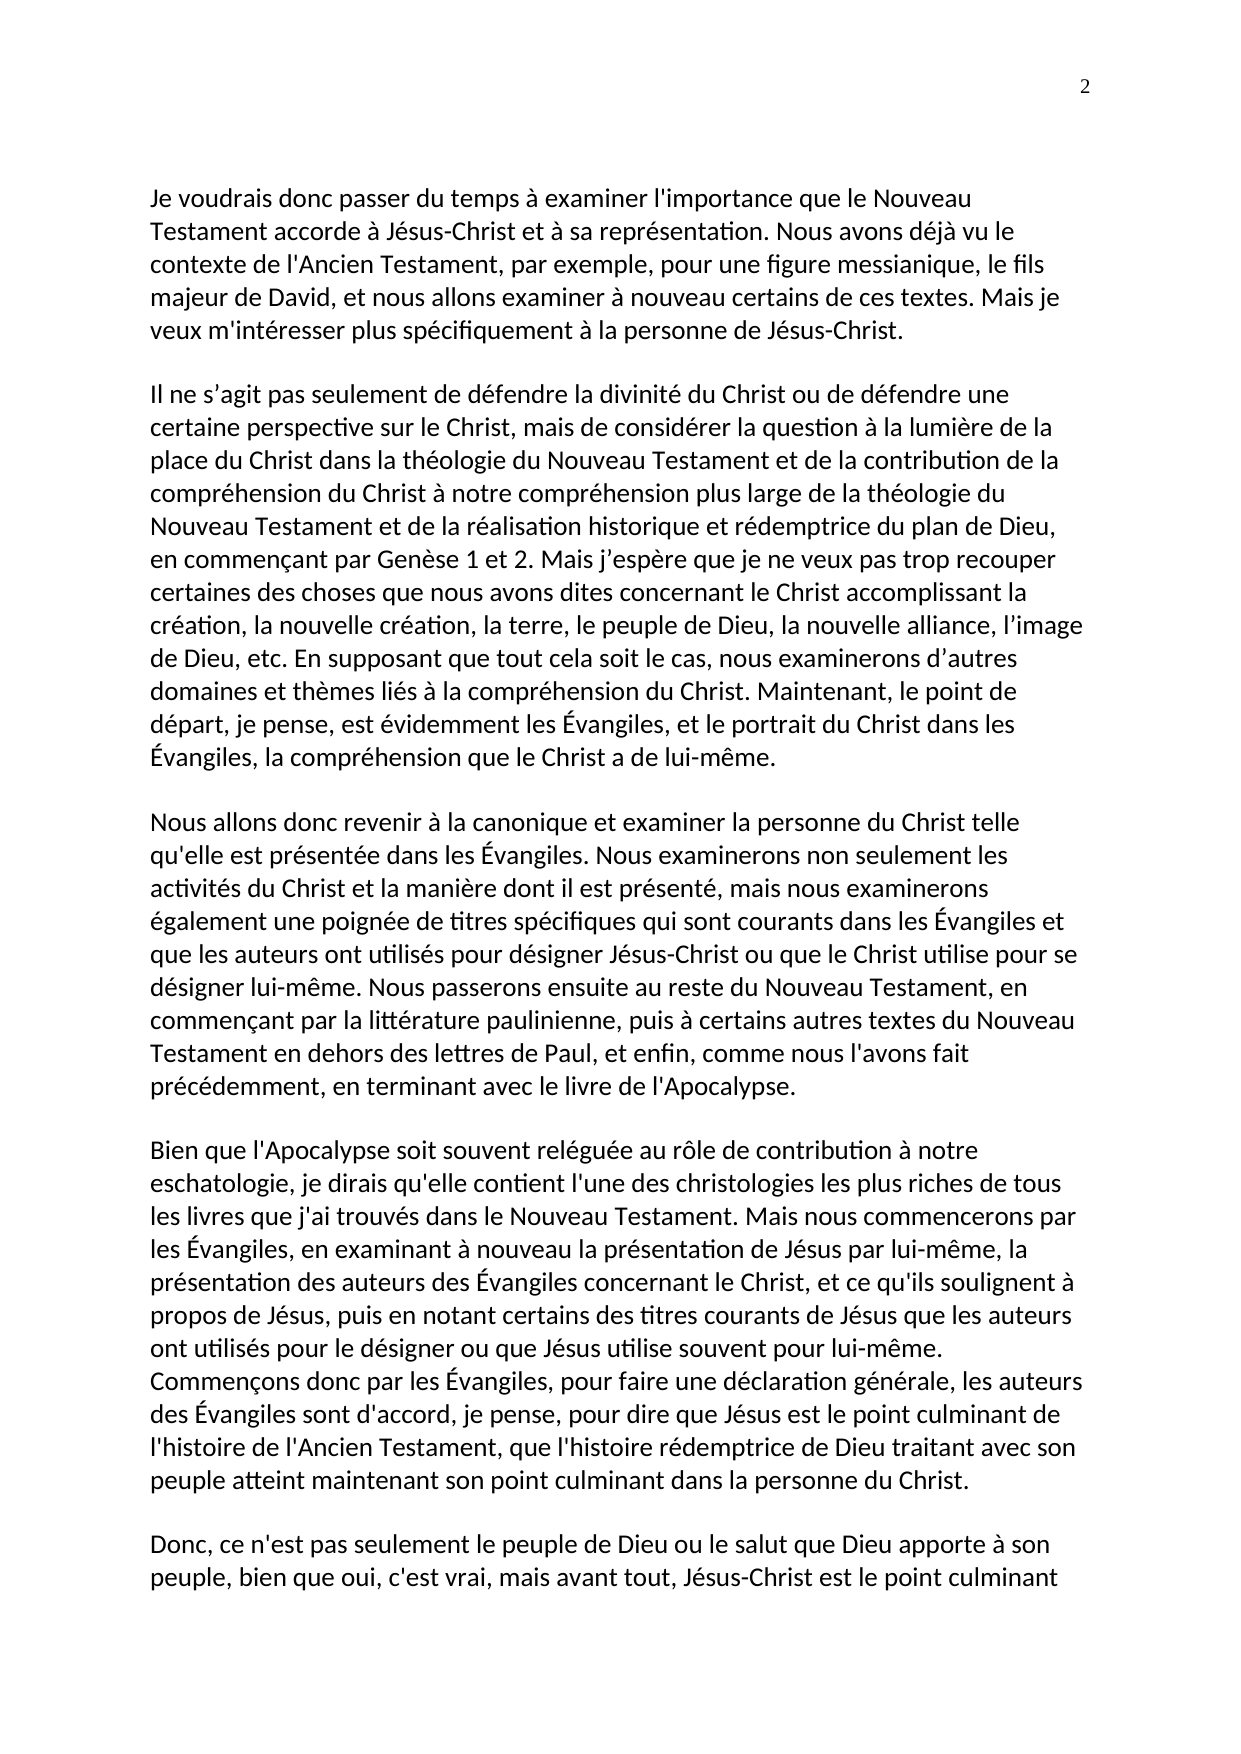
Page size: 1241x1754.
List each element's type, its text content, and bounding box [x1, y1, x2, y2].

text Bien que l'Apocalypse soit souvent reléguée au rôle de contribution à notre eschatologie, je dirais qu'elle contient l'une des christologies les plus riches de tous les livres que j'ai trouvés dans le Nouveau Testament. Mais nous commencerons par les Évangiles, en examinant à nouveau la présentation de Jésus par lui-même, la présentation des auteurs des Évangiles concernant le Christ, et ce qu'ils soulignent à propos de Jésus, puis en notant certains des titres courants de Jésus que les auteurs ont utilisés pour le désigner ou que Jésus utilise souvent pour lui-même. Commençons donc par les Évangiles, pour faire une déclaration générale, les auteurs des Évangiles sont d'accord, je pense, pour dire que Jésus est le point culminant de l'histoire de l'Ancien Testament, que l'histoire rédemptrice de Dieu traitant avec son peuple atteint maintenant son point culminant dans la personne du Christ. [150, 1133, 1090, 1496]
text Nous allons donc revenir à la canonique et examiner la personne du Christ telle qu'elle est présentée dans les Évangiles. Nous examinerons non seulement les activités du Christ et la manière dont il est présenté, mais nous examinerons également une poignée de titres spécifiques qui sont courants dans les Évangiles et que les auteurs ont utilisés pour désigner Jésus-Christ ou que le Christ utilise pour se désigner lui-même. Nous passerons ensuite au reste du Nouveau Testament, en commençant par la littérature paulinienne, puis à certains autres textes du Nouveau Testament en dehors des lettres de Paul, et enfin, comme nous l'avons fait précédemment, en terminant avec le livre de l'Apocalypse. [150, 805, 1090, 1102]
text Je voudrais donc passer du temps à examiner l'importance que le Nouveau Testament accorde à Jésus-Christ et à sa représentation. Nous avons déjà vu le contexte de l'Ancien Testament, par exemple, pour une figure messianique, le fils majeur de David, et nous allons examiner à nouveau certains de ces textes. Mais je veux m'intéresser plus spécifiquement à la personne de Jésus-Christ. [150, 181, 1090, 346]
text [150, 1527, 1090, 1593]
text Il ne s’agit pas seulement de défendre la divinité du Christ ou de défendre une certaine perspective sur le Christ, mais de considérer la question à la lumière de la place du Christ dans la théologie du Nouveau Testament et de la contribution de la compréhension du Christ à notre compréhension plus large de la théologie du Nouveau Testament et de la réalisation historique et rédemptrice du plan de Dieu, en commençant par Genèse 1 et 2. Mais j’espère que je ne veux pas trop recouper certaines des choses que nous avons dites concernant le Christ accomplissant la création, la nouvelle création, la terre, le peuple de Dieu, la nouvelle alliance, l’image de Dieu, etc. En supposant que tout cela soit le cas, nous examinerons d’autres domaines et thèmes liés à la compréhension du Christ. Maintenant, le point de départ, je pense, est évidemment les Évangiles, et le portrait du Christ dans les Évangiles, la compréhension que le Christ a de lui-même. [150, 377, 1090, 774]
